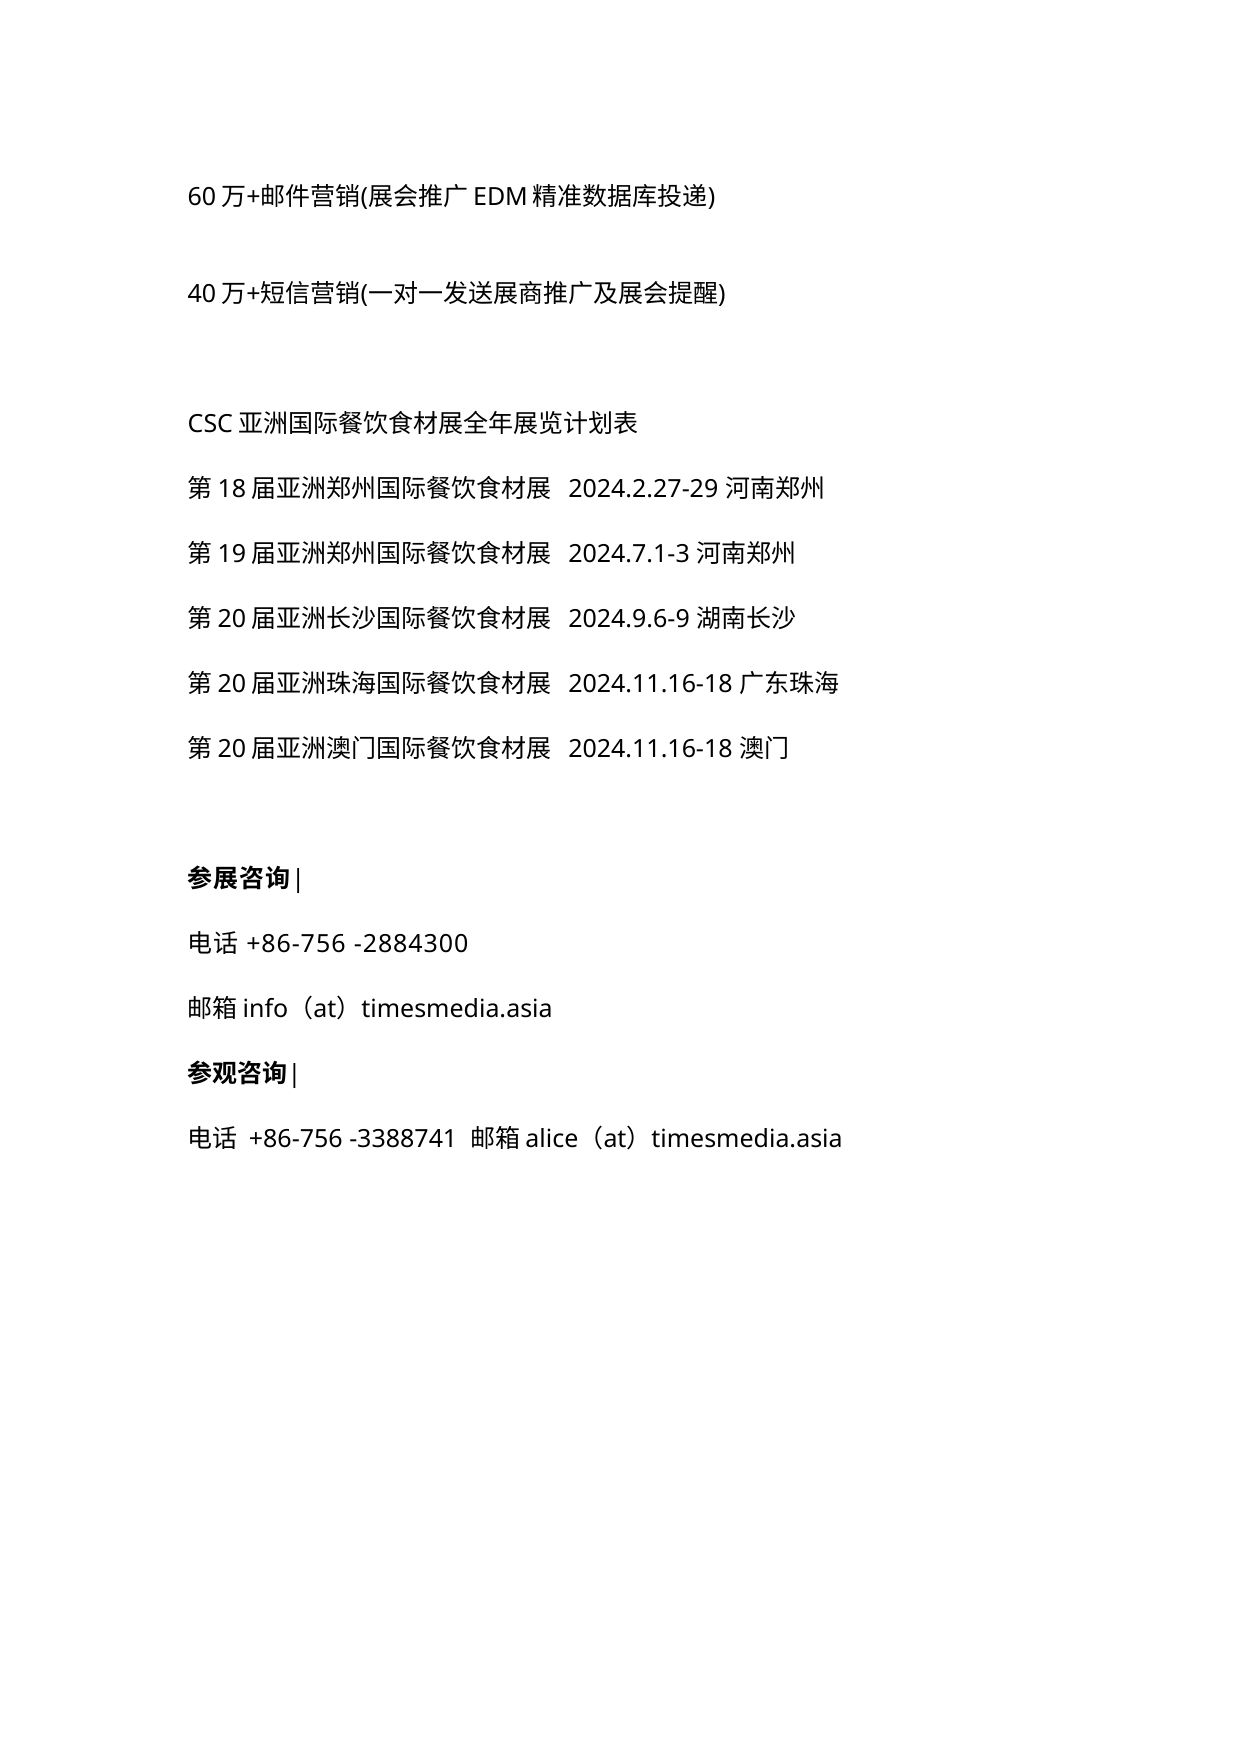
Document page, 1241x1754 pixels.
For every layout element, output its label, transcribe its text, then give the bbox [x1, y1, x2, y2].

text 第20届亚洲长沙国际餐饮食材展 2024.9.6-9 湖南长沙 [187, 584, 1053, 649]
text 第19届亚洲郑州国际餐饮食材展 2024.7.1-3 河南郑州 [187, 519, 1053, 584]
text 参观咨询| [187, 1039, 1053, 1104]
text 60万+邮件营销(展会推广EDM精准数据库投递) [187, 162, 1053, 227]
text 第20届亚洲澳门国际餐饮食材展 2024.11.16-18 澳门 [187, 714, 1053, 779]
text 第18届亚洲郑州国际餐饮食材展 2024.2.27-29 河南郑州 [187, 454, 1053, 519]
text 参展咨询| [187, 844, 1053, 909]
text CSC亚洲国际餐饮食材展全年展览计划表 [187, 389, 1053, 454]
text 第20届亚洲珠海国际餐饮食材展 2024.11.16-18 广东珠海 [187, 649, 1053, 714]
text 电话 +86-756 -2884300 邮箱info（at）timesmedia.asia [187, 909, 1053, 1039]
text 电话 +86-756 -3388741 邮箱alice（at）timesmedia.asia [187, 1104, 1053, 1169]
text 40万+短信营销(一对一发送展商推广及展会提醒) [187, 259, 1053, 324]
